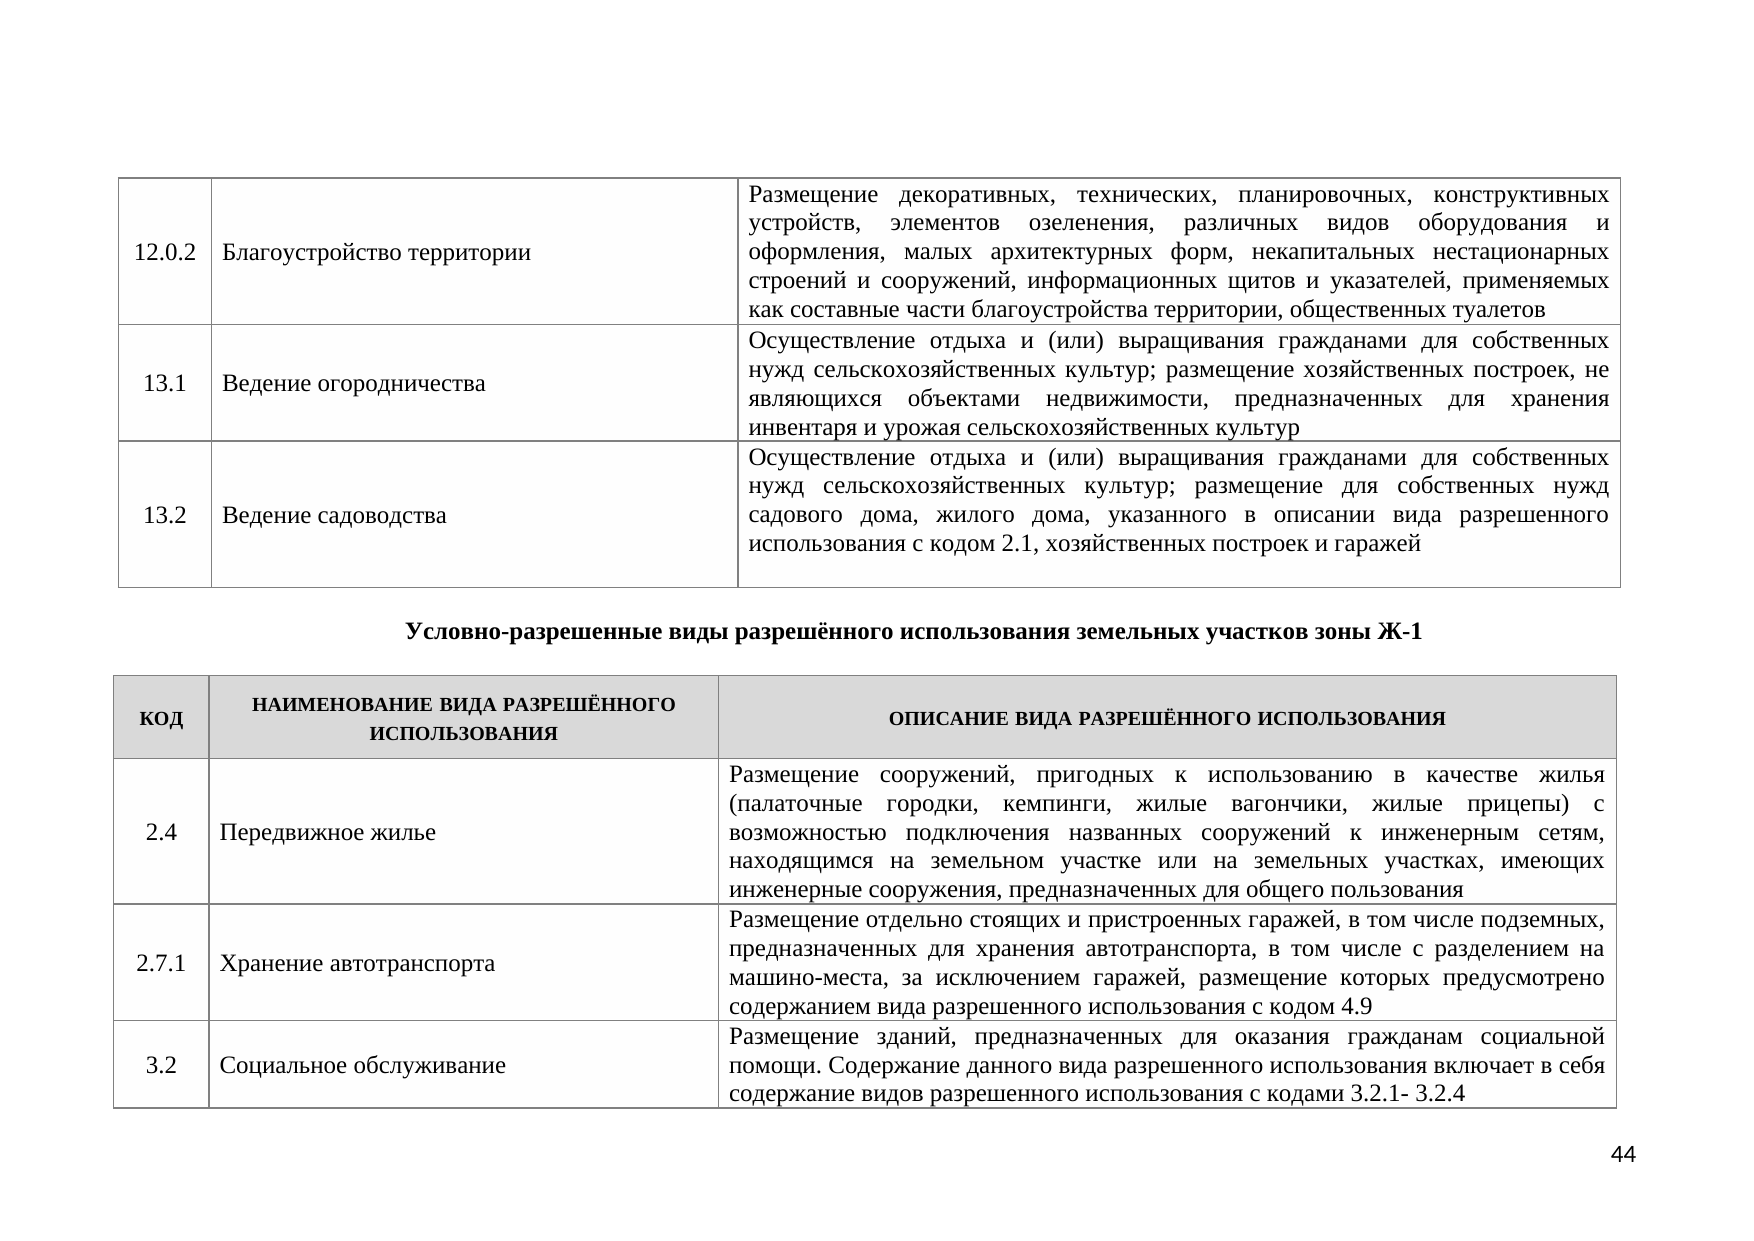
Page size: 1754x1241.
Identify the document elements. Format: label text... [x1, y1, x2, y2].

table_cell Осуществление отдыха и (или) выращивания гражданами для собственных нужд сельскохозяйственных культур; размещение для собственных нужд садового дома, жилого дома, указанного в описании вида разрешенного использования с кодом 2.1, хозяйственных построек и гаражей [739, 442, 1620, 587]
table_cell 3.2 [114, 1021, 208, 1107]
table_cell 13.1 [119, 325, 211, 440]
table_cell 2.4 [114, 759, 208, 903]
table_cell Размещение зданий, предназначенных для оказания гражданам социальной помощи. Содержание данного вида разрешенного использования включает в себя содержание видов разрешенного использования с кодами 3.2.1- 3.2.4 [719, 1021, 1616, 1107]
table_cell 12.0.2 [119, 179, 211, 324]
table_cell Передвижное жилье [210, 759, 718, 903]
table_header описание вида разрешённого использования [719, 676, 1616, 758]
table_cell Размещение декоративных, технических, планировочных, конструктивных устройств, элементов озеленения, различных видов оборудования и оформления, малых архитектурных форм, некапитальных нестационарных строений и сооружений, информационных щитов и указателей, применяемых как составные части благоустройства территории, общественных туалетов [739, 179, 1620, 324]
table_cell Размещение отдельно стоящих и пристроенных гаражей, в том числе подземных, предназначенных для хранения автотранспорта, в том числе с разделением на машино-места, за исключением гаражей, размещение которых предусмотрено содержанием вида разрешенного использования с кодом 4.9 [719, 905, 1616, 1019]
table_cell 13.2 [119, 442, 211, 587]
table_cell Ведение садоводства [212, 442, 737, 587]
table_cell Социальное обслуживание [210, 1021, 718, 1107]
table_cell 2.7.1 [114, 905, 208, 1019]
table_header наименование вида разрешённого использования [210, 676, 718, 758]
table_cell Ведение огородничества [212, 325, 737, 440]
table_cell Размещение сооружений, пригодных к использованию в качестве жилья (палаточные городки, кемпинги, жилые вагончики, жилые прицепы) с возможностью подключения названных сооружений к инженерным сетям, находящимся на земельном участке или на земельных участках, имеющих инженерные сооружения, предназначенных для общего пользования [719, 759, 1616, 903]
table_header код [114, 676, 208, 758]
table_cell Осуществление отдыха и (или) выращивания гражданами для собственных нужд сельскохозяйственных культур; размещение хозяйственных построек, не являющихся объектами недвижимости, предназначенных для хранения инвентаря и урожая сельскохозяйственных культур [739, 325, 1620, 440]
table_cell Благоустройство территории [212, 179, 737, 324]
text Условно-разрешенные виды разрешённого использования земельных участков зоны Ж-1 [118, 616, 1636, 645]
table_cell Хранение автотранспорта [210, 905, 718, 1019]
